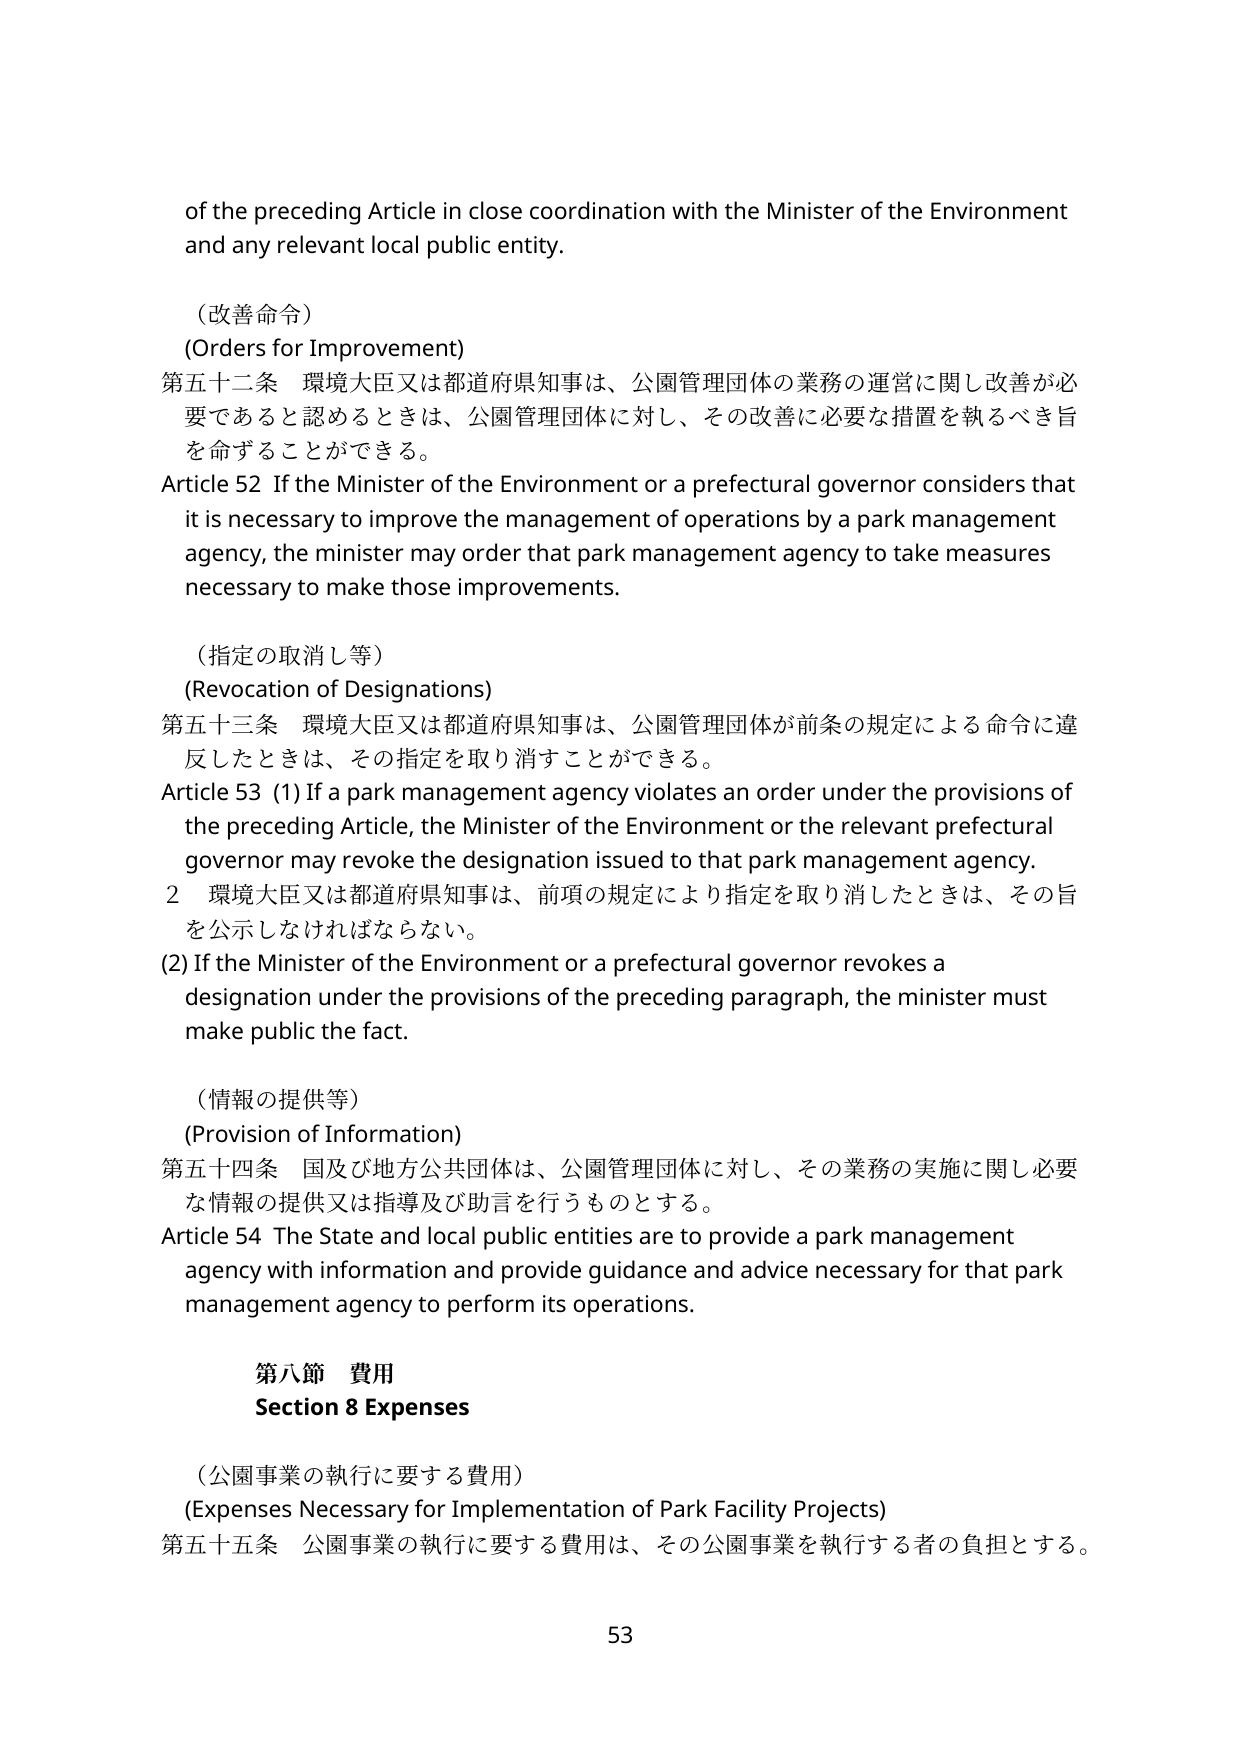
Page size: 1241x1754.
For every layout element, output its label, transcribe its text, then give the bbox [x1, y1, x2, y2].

text 第五十五条 公園事業の執行に要する費用は、その公園事業を執行する者の負担とする。 [161, 1526, 1079, 1560]
text (Provision of Information) [184, 1116, 1079, 1150]
text (Expenses Necessary for Implementation of Park Facility Projects) [184, 1492, 1079, 1526]
text Section 8 Expenses [253, 1389, 1079, 1424]
text Article 54 The State and local public entities are to provide a park management agency with information and provide guidance and advice necessary for that park management agency to perform its operations. [161, 1219, 1079, 1321]
text Article 52 If the Minister of the Environment or a prefectural governor considers that it is necessary to improve the management of operations by a park management agency, the minister may order that park management agency to take measures necessary to make those improvements. [161, 467, 1079, 604]
text (Revocation of Designations) [184, 672, 1079, 706]
text (Orders for Improvement) [184, 330, 1079, 364]
text 第八節 費用 [253, 1355, 1079, 1389]
text 第五十二条 環境大臣又は都道府県知事は、公園管理団体の業務の運営に関し改善が必要であると認めるときは、公園管理団体に対し、その改善に必要な措置を執るべき旨を命ずることができる。 [161, 364, 1079, 467]
text （情報の提供等） [184, 1082, 1079, 1116]
text Article 53 (1) If a park management agency violates an order under the provisions of the preceding Article, the Minister of the Environment or the relevant prefectural governor may revoke the designation issued to that park management agency. [161, 774, 1079, 877]
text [161, 194, 1079, 262]
text ２ 環境大臣又は都道府県知事は、前項の規定により指定を取り消したときは、その旨を公示しなければならない。 [161, 877, 1079, 945]
text （公園事業の執行に要する費用） [184, 1458, 1079, 1492]
text 第五十四条 国及び地方公共団体は、公園管理団体に対し、その業務の実施に関し必要な情報の提供又は指導及び助言を行うものとする。 [161, 1150, 1079, 1219]
text （改善命令） [184, 296, 1079, 330]
text 第五十三条 環境大臣又は都道府県知事は、公園管理団体が前条の規定による命令に違反したときは、その指定を取り消すことができる。 [161, 706, 1079, 774]
text (2) If the Minister of the Environment or a prefectural governor revokes a designation under the provisions of the preceding paragraph, the minister must make public the fact. [161, 945, 1079, 1048]
text （指定の取消し等） [184, 638, 1079, 672]
